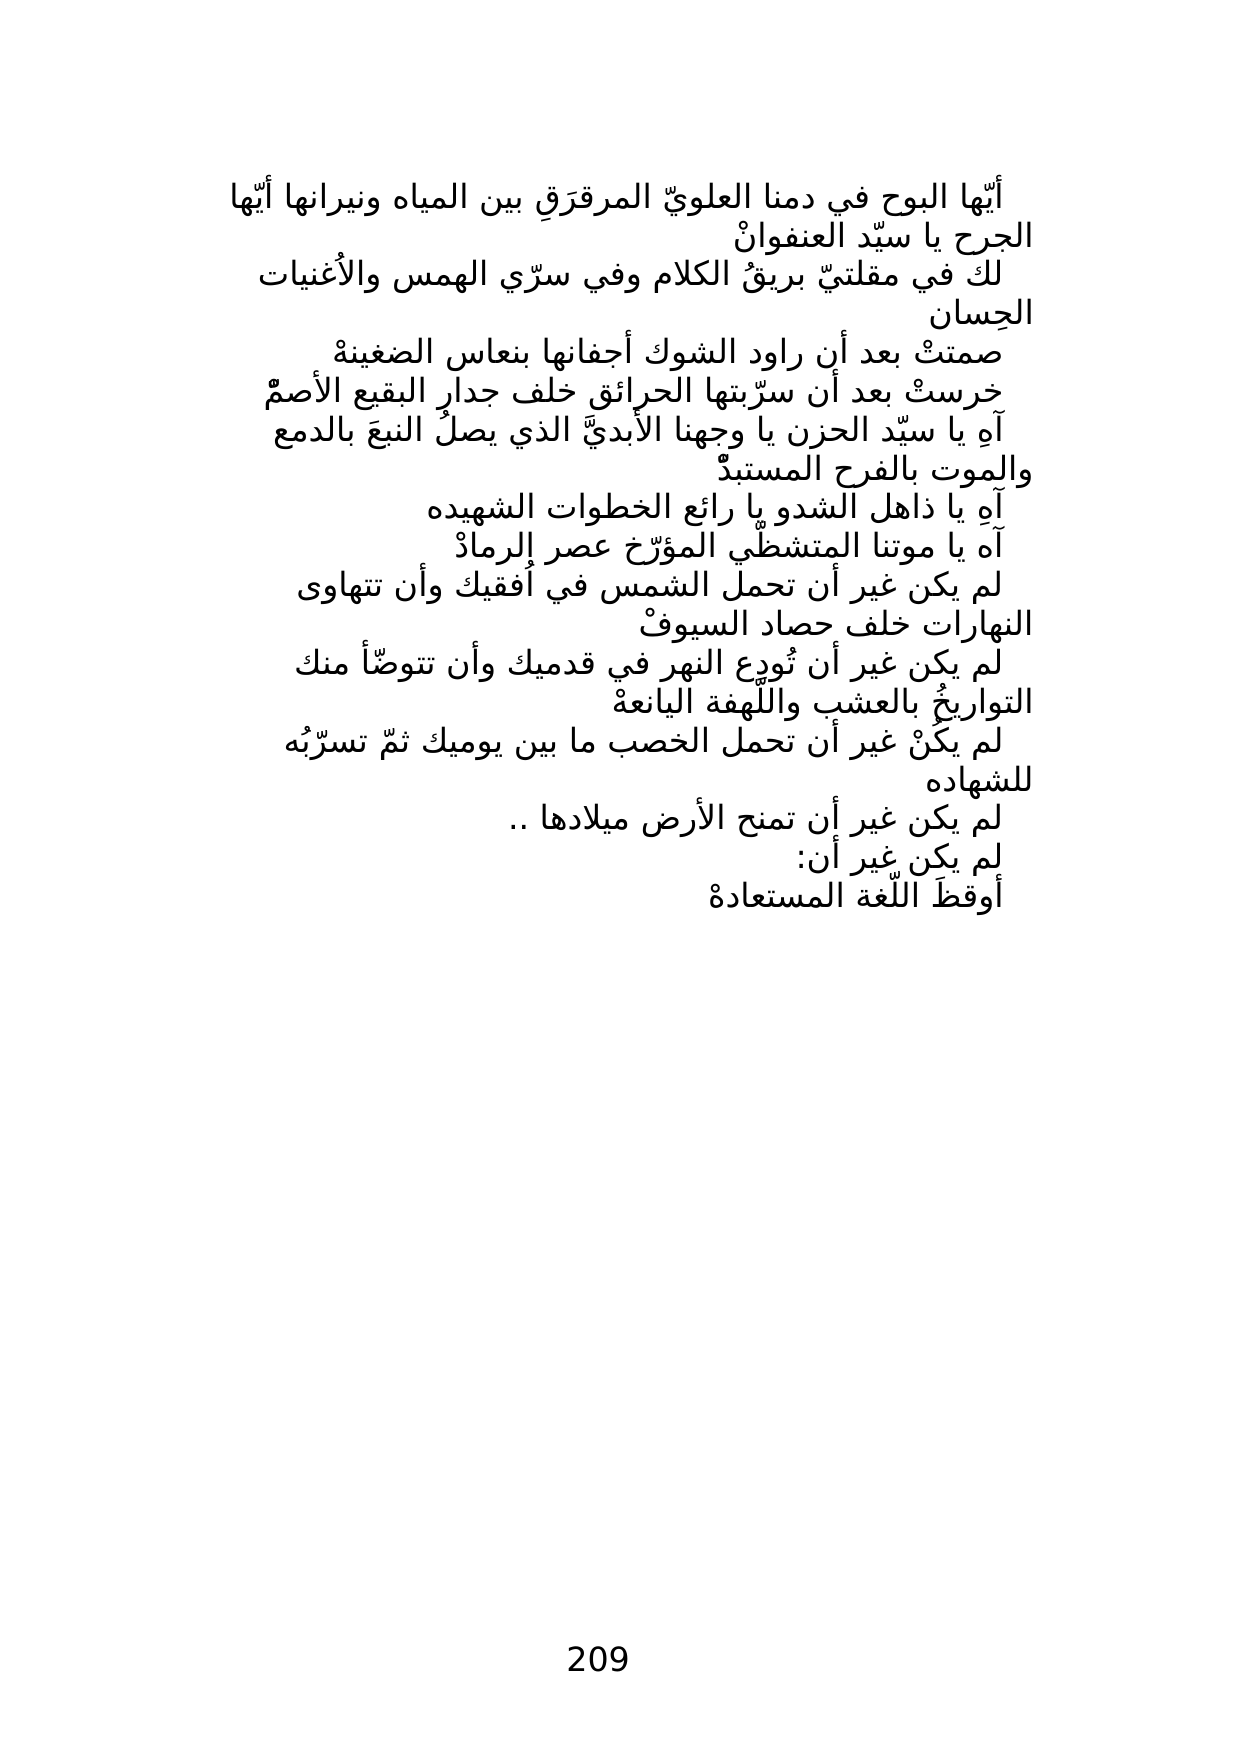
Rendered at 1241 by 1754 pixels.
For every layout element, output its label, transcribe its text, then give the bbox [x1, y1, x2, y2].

text لم يكن غير أن تحمل الشمس في اُفقيك وأن تتهاوى النهارات خلف حصاد السيوفْ [222, 566, 1033, 643]
text أيّها البوح في دمنا العلويّ المرقرَقِ بين المياه ونيرانها أيّها الجرح يا سيّد العنفوانْ [222, 177, 1033, 255]
text خرستْ بعد أن سرّبتها الحرائق خلف جدار البقيع الأصمّْ [222, 371, 1033, 410]
text لم يكن غير أن: [222, 838, 1033, 877]
text لم يكُنْ غير أن تحمل الخصب ما بين يوميك ثمّ تسرّبُه للشهاده [222, 721, 1033, 799]
text آه يا موتنا المتشظّي المؤرّخ عصر الرمادْ [222, 527, 1033, 566]
text آهِ يا سيّد الحزن يا وجهنا الأبديَّ الذي يصلُ النبعَ بالدمع والموت بالفرح المستبدّْ [222, 410, 1033, 488]
text أوقظَ اللّغة المستعادهْ [222, 877, 1033, 915]
text آهِ يا ذاهل الشدو يا رائع الخطوات الشهيده [222, 488, 1033, 527]
text لم يكن غير أن تمنح الأرض ميلادها .. [222, 799, 1033, 838]
text صمتتْ بعد أن راود الشوك أجفانها بنعاس الضغينهْ [222, 333, 1033, 371]
text لك في مقلتيّ بريقُ الكلام وفي سرّي الهمس والاُغنيات الحِسان [222, 255, 1033, 333]
text لم يكن غير أن تُودِع النهر في قدميك وأن تتوضّأ منك التواريخُ بالعشب واللّهفة اليانعهْ [222, 643, 1033, 721]
